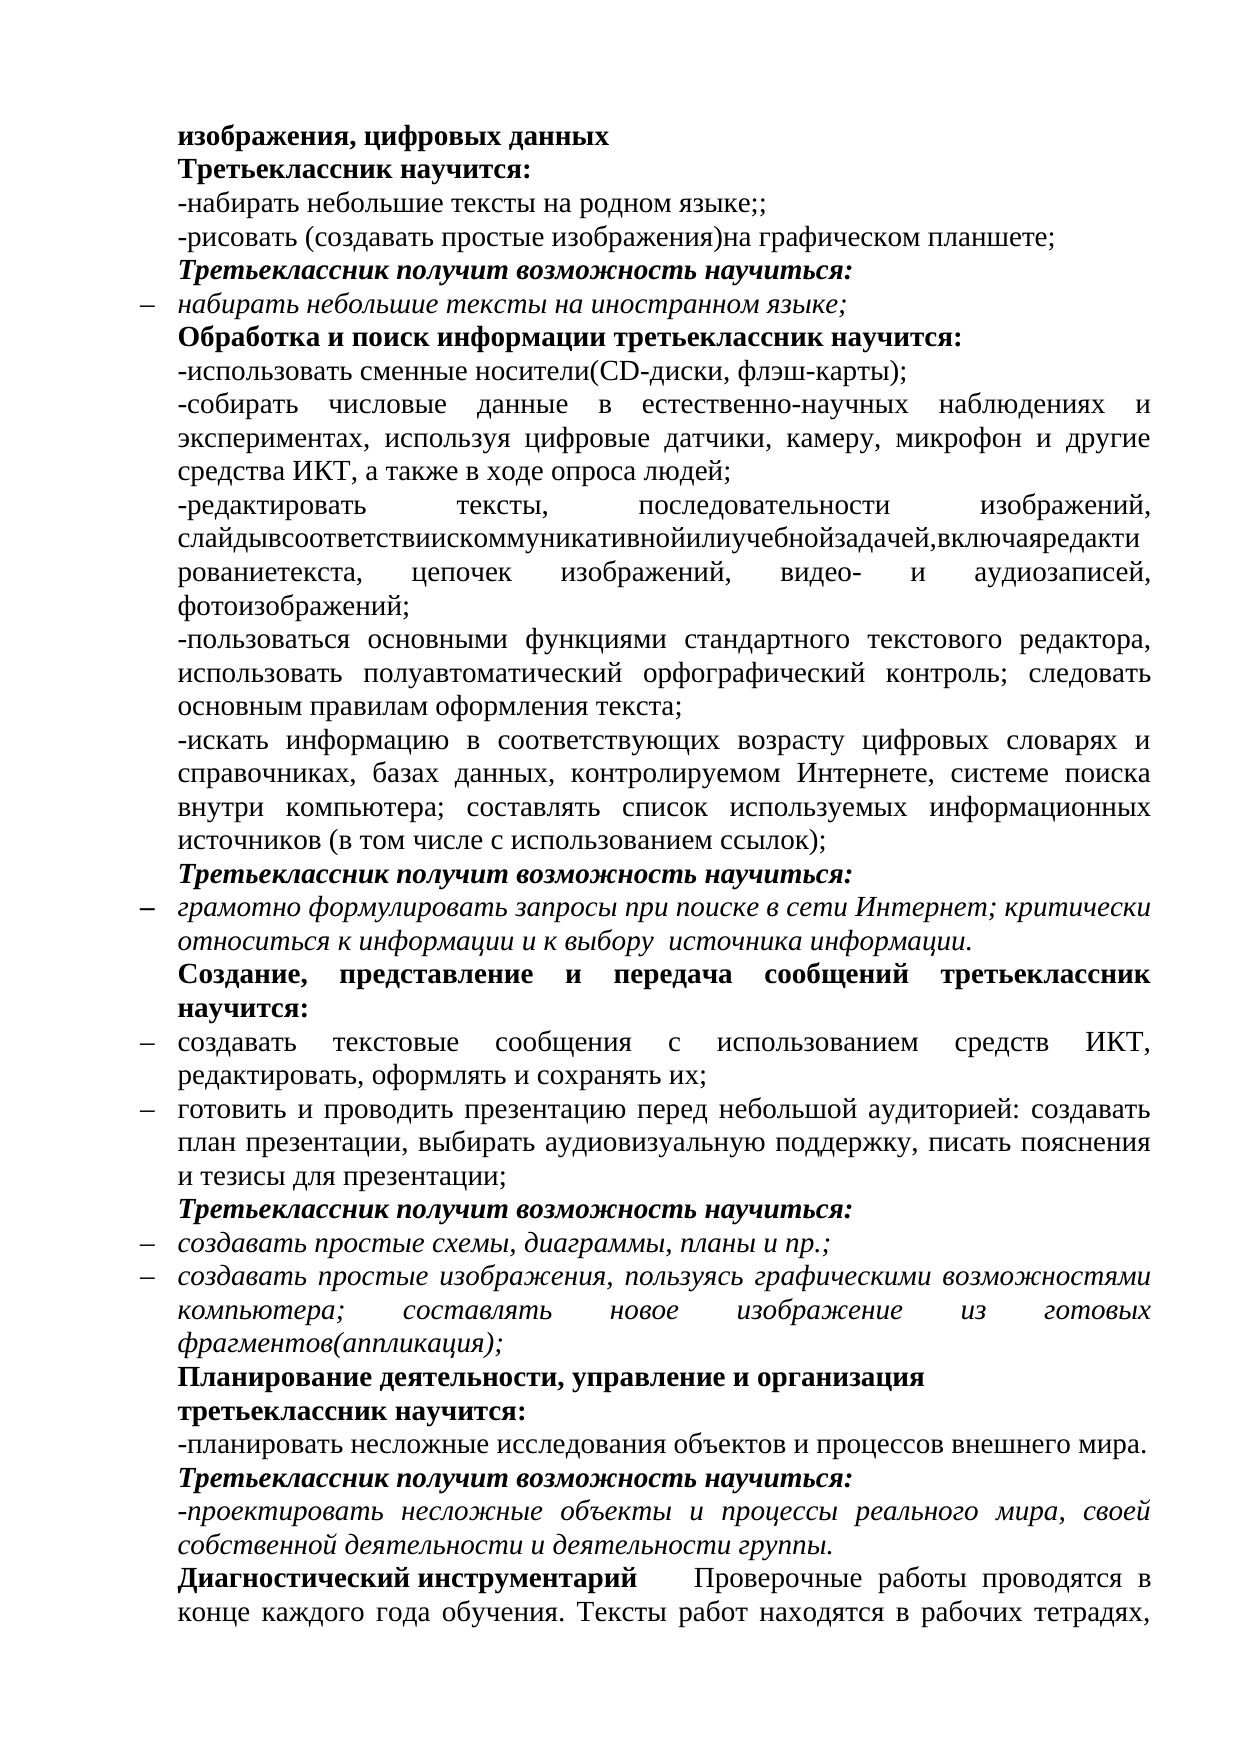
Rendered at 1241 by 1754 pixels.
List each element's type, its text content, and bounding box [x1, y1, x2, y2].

text Третьеклассник получит возможность научиться: [177, 856, 1152, 889]
list создавать простые изображения, пользуясь графическими возможностями компьютера; составлять новое изображение из готовых фрагментов(аппликация); [140, 1258, 1152, 1359]
text -собирать числовые данные в естественно-научных наблюдениях и экспериментах, используя цифровые датчики, камеру, микрофон и другие средства ИКТ, а также в ходе опроса людей; [177, 386, 1152, 487]
list набирать небольшие тексты на иностранном языке; [140, 286, 1152, 319]
list готовить и проводить презентацию перед небольшой аудиторией: создавать план презентации, выбирать аудиовизуальную поддержку, писать пояснения и тезисы для презентации; [140, 1091, 1152, 1191]
text -рисовать (создавать простые изображения)на графическом планшете; [177, 219, 1152, 252]
text -редактировать тексты, последовательности изображений, слайдывсоответствиискоммуникативнойилиучебнойзадачей,включаяредактированиетекста, цепочек изображений, видео- и аудиозаписей, фотоизображений; [177, 487, 1152, 621]
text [177, 118, 1152, 152]
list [177, 1560, 1152, 1627]
text -проектировать несложные объекты и процессы реального мира, своей собственной деятельности и деятельности группы. [177, 1493, 1152, 1560]
list создавать простые схемы, диаграммы, планы и пр.; [140, 1225, 1152, 1258]
text третьеклассник научится: [177, 1393, 1152, 1426]
text -планировать несложные исследования объектов и процессов внешнего мира. [177, 1426, 1152, 1460]
text Третьеклассник получит возможность научиться: [177, 1191, 1152, 1225]
text Третьеклассник научится: [177, 152, 1152, 185]
list создавать текстовые сообщения с использованием средств ИКТ, редактировать, оформлять и сохранять их; [140, 1024, 1152, 1091]
text -искать информацию в соответствующих возрасту цифровых словарях и справочниках, базах данных, контролируемом Интернете, системе поиска внутри компьютера; составлять список используемых информационных источников (в том числе с использованием ссылок); [177, 722, 1152, 856]
text Третьеклассник получит возможность научиться: [177, 252, 1152, 286]
text -пользоваться основными функциями стандартного текстового редактора, использовать полуавтоматический орфографический контроль; следовать основным правилам оформления текста; [177, 621, 1152, 722]
text -использовать сменные носители(CD-диски, флэш-карты); [177, 353, 1152, 386]
text Обработка и поиск информации третьеклассник научится: [177, 319, 1152, 353]
text Создание, представление и передача сообщений третьеклассник научится: [177, 957, 1152, 1024]
text -набирать небольшие тексты на родном языке;; [177, 185, 1152, 219]
text Третьеклассник получит возможность научиться: [177, 1460, 1152, 1493]
list грамотно формулировать запросы при поиске в сети Интернет; критически относиться к информации и к выбору источника информации. [140, 889, 1152, 957]
text Планирование деятельности, управление и организация [177, 1359, 1152, 1393]
